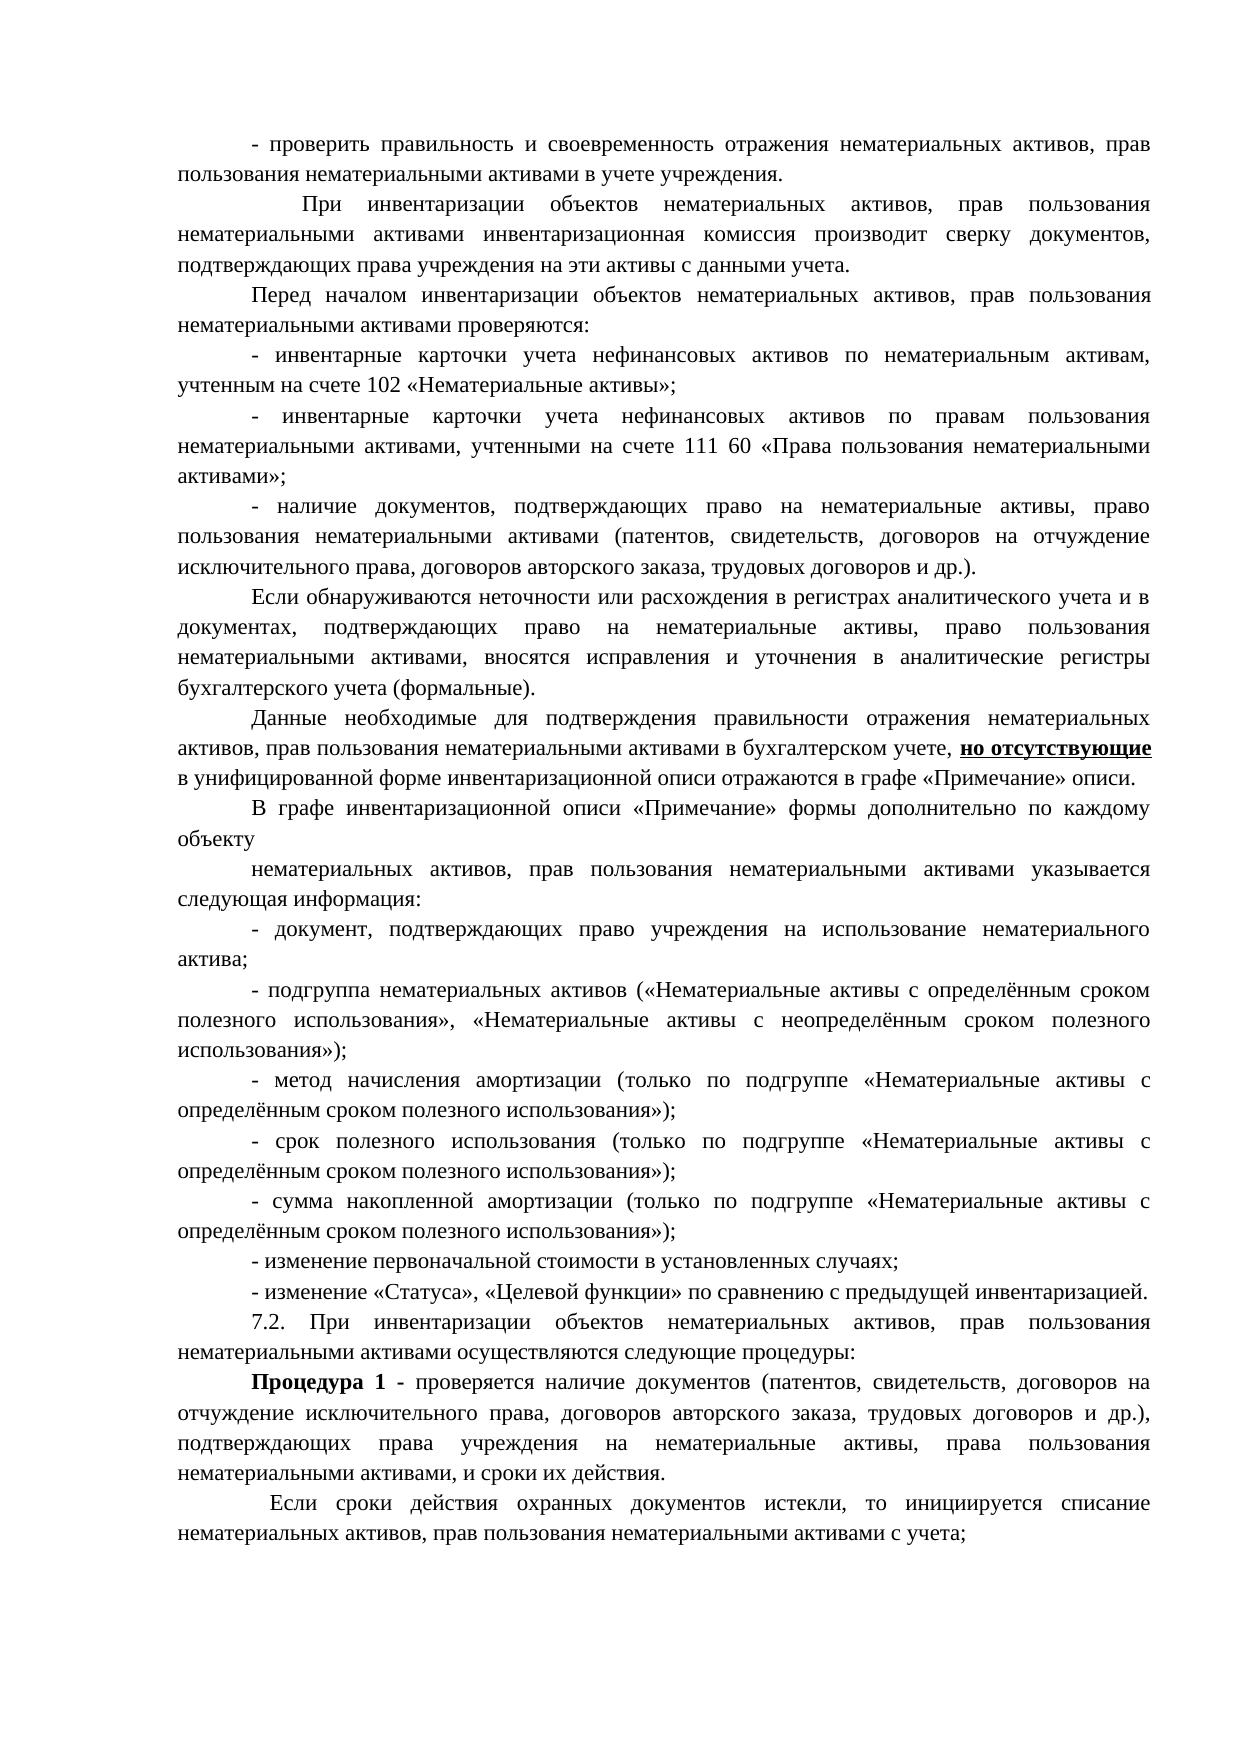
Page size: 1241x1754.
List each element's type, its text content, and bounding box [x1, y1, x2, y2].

text - срок полезного использования (только по подгруппе «Нематериальные активы с определённым сроком полезного использования»); [177, 1127, 1152, 1183]
text - изменение «Статуса», «Целевой функции» по сравнению с предыдущей инвентаризацией. [177, 1278, 1152, 1304]
text - наличие документов, подтверждающих право на нематериальные активы, право пользования нематериальными активами (патентов, свидетельств, договоров на отчуждение исключительного права, договоров авторского заказа, трудовых договоров и др.). [177, 492, 1152, 579]
text - сумма накопленной амортизации (только по подгруппе «Нематериальные активы с определённым сроком полезного использования»); [177, 1187, 1152, 1244]
text 7.2. При инвентаризации объектов нематериальных активов, прав пользования нематериальными активами осуществляются следующие процедуры: [177, 1308, 1152, 1364]
text Перед началом инвентаризации объектов нематериальных активов, прав пользования нематериальными активами проверяются: [177, 281, 1152, 337]
text - изменение первоначальной стоимости в установленных случаях; [177, 1247, 1152, 1274]
text - подгруппа нематериальных активов («Нематериальные активы с определённым сроком полезного использования», «Нематериальные активы с неопределённым сроком полезного использования»); [177, 976, 1152, 1062]
text Процедура 1 - проверяется наличие документов (патентов, свидетельств, договоров на отчуждение исключительного права, договоров авторского заказа, трудовых договоров и др.), подтверждающих права учреждения на нематериальные активы, права пользования нематериальными активами, и сроки их действия. [177, 1368, 1152, 1485]
text При инвентаризации объектов нематериальных активов, прав пользования нематериальными активами инвентаризационная комиссия производит сверку документов, подтверждающих права учреждения на эти активы с данными учета. [177, 190, 1152, 277]
text - инвентарные карточки учета нефинансовых активов по правам пользования нематериальными активами, учтенными на счете 111 60 «Права пользования нематериальными активами»; [177, 402, 1152, 488]
text В графе инвентаризационной описи «Примечание» формы дополнительно по каждому объекту [177, 794, 1152, 851]
text Если сроки действия охранных документов истекли, то инициируется списание нематериальных активов, прав пользования нематериальными активами с учета; [177, 1489, 1152, 1546]
text - инвентарные карточки учета нефинансовых активов по нематериальным активам, учтенным на счете 102 «Нематериальные активы»; [177, 341, 1152, 398]
text Если обнаруживаются неточности или расхождения в регистрах аналитического учета и в документах, подтверждающих право на нематериальные активы, право пользования нематериальными активами, вносятся исправления и уточнения в аналитические регистры бухгалтерского учета (формальные). [177, 583, 1152, 700]
text нематериальных активов, прав пользования нематериальными активами указывается следующая информация: [177, 855, 1152, 911]
text Данные необходимые для подтверждения правильности отражения нематериальных активов, прав пользования нематериальными активами в бухгалтерском учете, но отсутствующие в унифицированной форме инвентаризационной описи отражаются в графе «Примечание» описи. [177, 704, 1152, 791]
text - метод начисления амортизации (только по подгруппе «Нематериальные активы с определённым сроком полезного использования»); [177, 1066, 1152, 1123]
text - проверить правильность и своевременность отражения нематериальных активов, прав пользования нематериальными активами в учете учреждения. [177, 130, 1152, 186]
text - документ, подтверждающих право учреждения на использование нематериального актива; [177, 915, 1152, 972]
